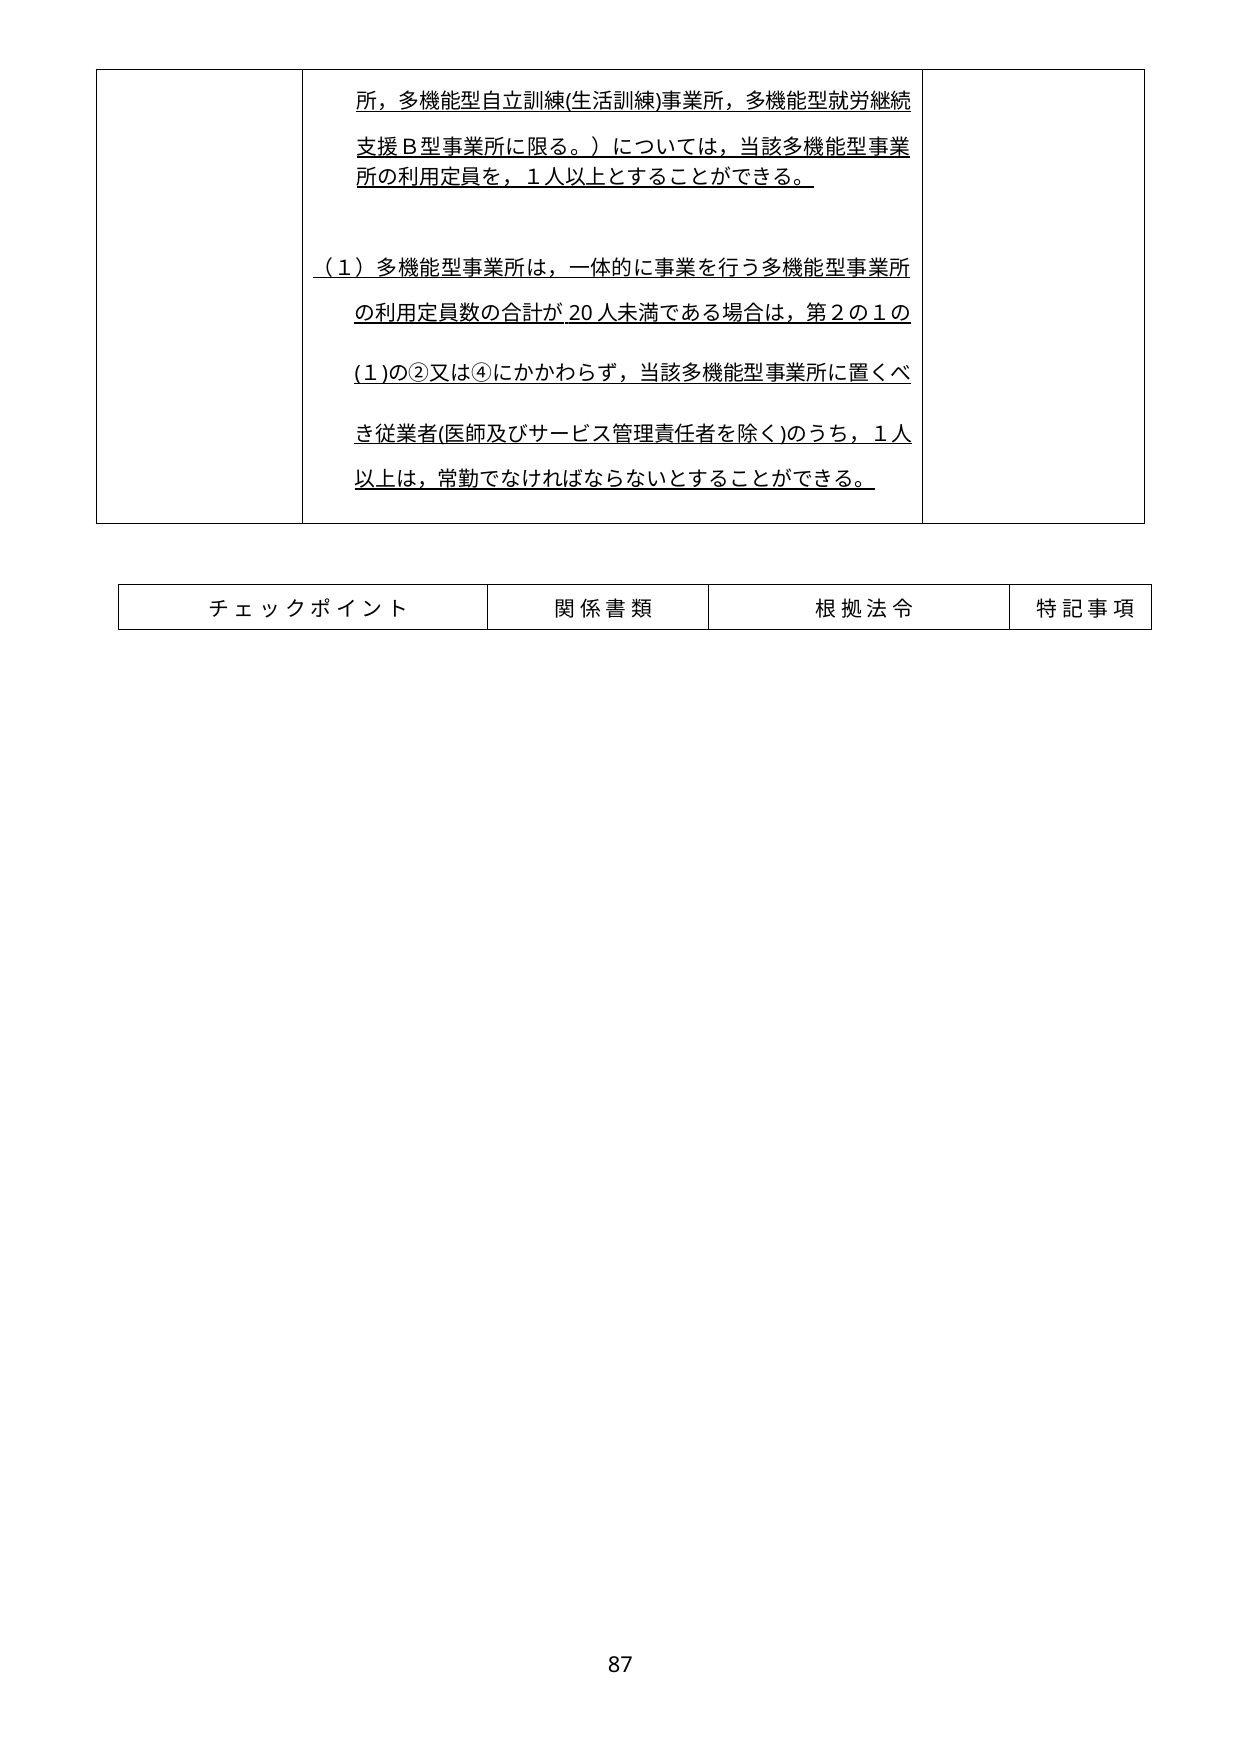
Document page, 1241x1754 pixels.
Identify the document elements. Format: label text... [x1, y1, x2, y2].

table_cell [97, 70, 302, 523]
table_header 根 拠 法 令 [709, 585, 1009, 629]
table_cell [303, 70, 922, 523]
table_header チ ェ ッ ク ポ イ ン ト [119, 585, 487, 629]
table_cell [923, 70, 1144, 523]
table_header 関 係 書 類 [488, 585, 708, 629]
table_header 特 記 事 項 [1010, 585, 1151, 629]
